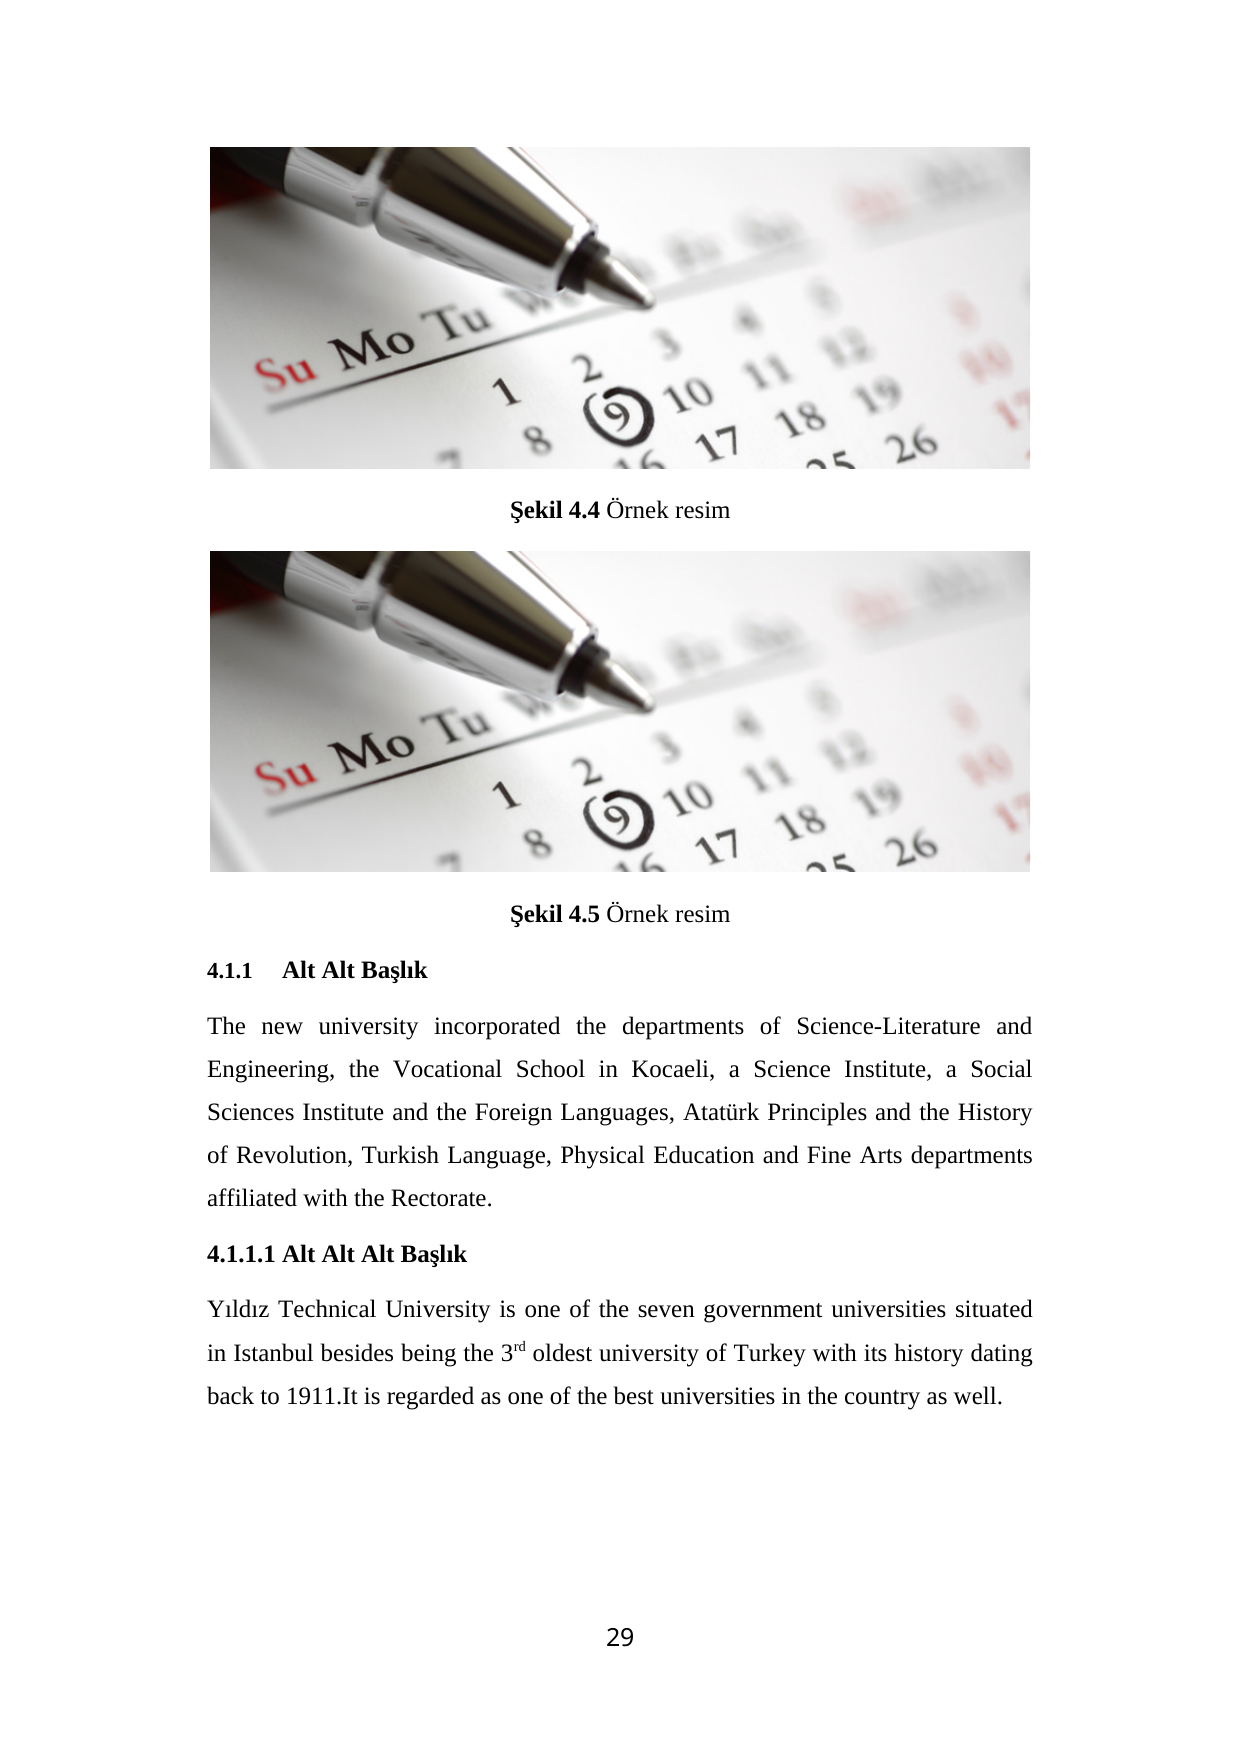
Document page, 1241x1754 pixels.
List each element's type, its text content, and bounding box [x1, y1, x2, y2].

subtitle Alt Alt Başlık [207, 955, 1033, 984]
text The new university incorporated the departments of Science-Literature and Engineering, the Vocational School in Kocaeli, a Science Institute, a Social Sciences Institute and the Foreign Languages, Atatürk Principles and the History of Revolution, Turkish Language, Physical Education and Fine Arts departments affiliated with the Rectorate. [207, 1011, 1033, 1212]
text Yıldız Technical University is one of the seven government universities situated in Istanbul besides being the 3rd oldest university of Turkey with its history dating back to 1911.It is regarded as one of the best universities in the country as well. [207, 1294, 1033, 1409]
subtitle Alt Alt Alt Başlık [207, 1239, 1033, 1268]
picture [210, 147, 1031, 469]
picture [210, 551, 1031, 872]
